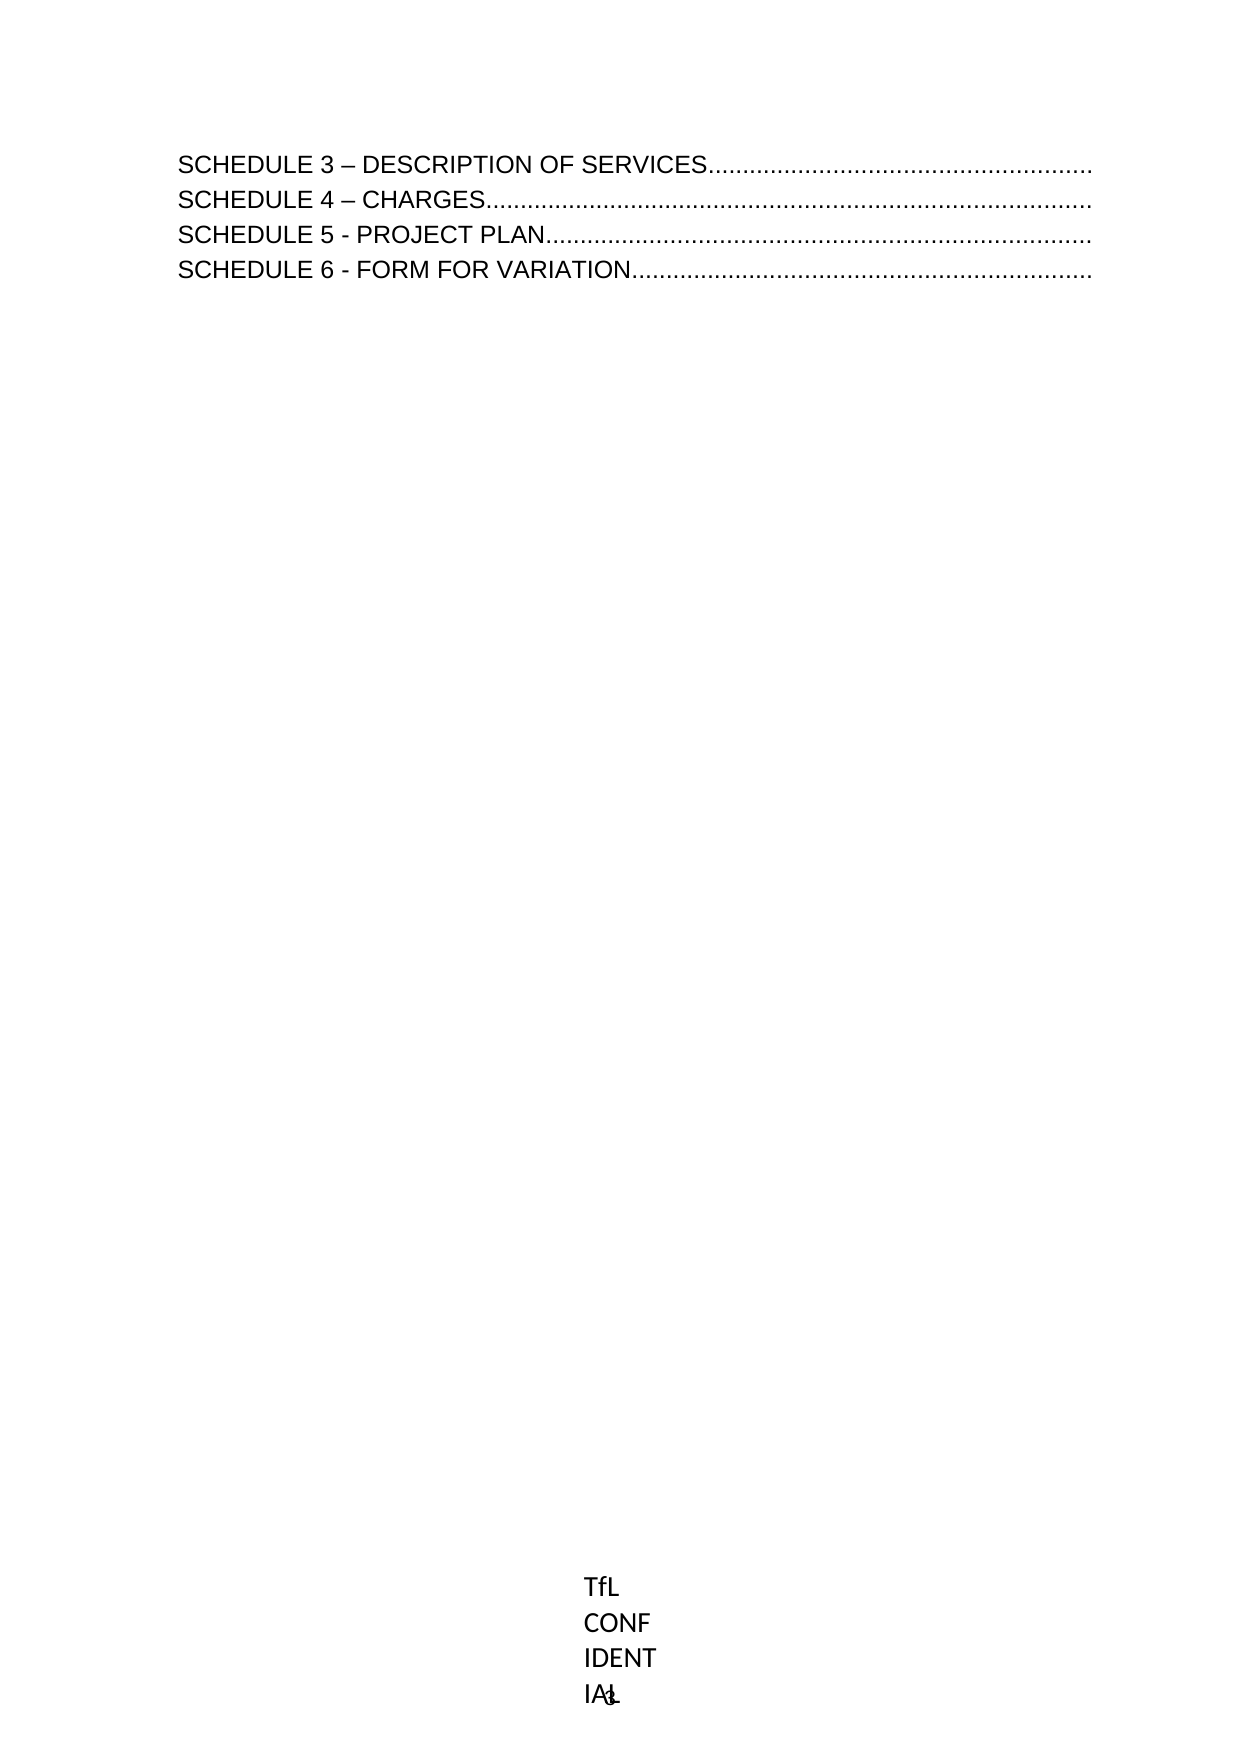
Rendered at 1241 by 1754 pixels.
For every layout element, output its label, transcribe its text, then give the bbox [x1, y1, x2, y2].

text SCHEDULE 5 - PROJECT PLAN 44 [177, 220, 964, 249]
text SCHEDULE 4 – CHARGES 43 [177, 185, 964, 214]
text SCHEDULE 6 - FORM FOR VARIATION 45 [177, 255, 964, 284]
text SCHEDULE 3 – description of services 42 [177, 150, 964, 179]
